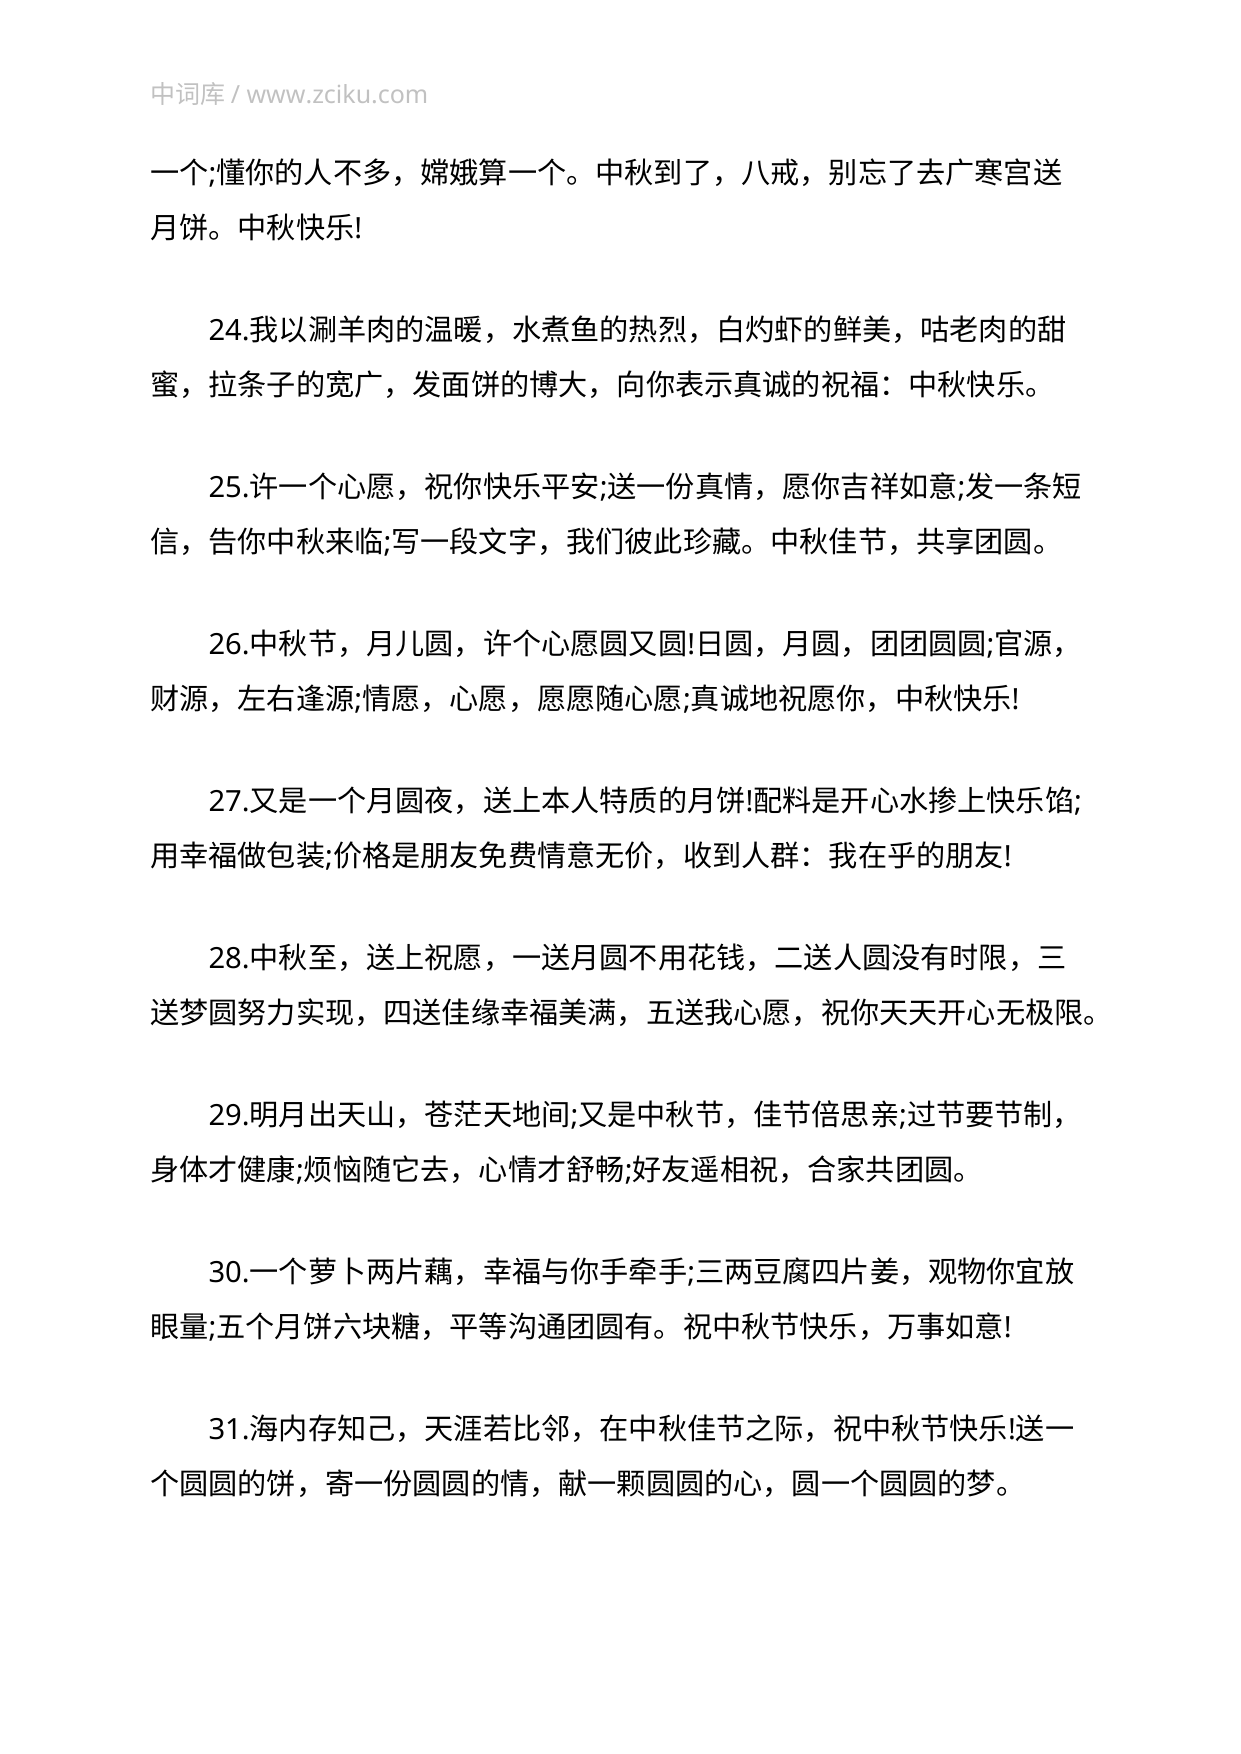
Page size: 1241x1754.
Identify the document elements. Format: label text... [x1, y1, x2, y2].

text 30.一个萝卜两片藕，幸福与你手牵手;三两豆腐四片姜，观物你宜放眼量;五个月饼六块糖，平等沟通团圆有。祝中秋节快乐，万事如意! [150, 1248, 1090, 1346]
text 28.中秋至，送上祝愿，一送月圆不用花钱，二送人圆没有时限，三送梦圆努力实现，四送佳缘幸福美满，五送我心愿，祝你天天开心无极限。 [150, 935, 1090, 1032]
text 29.明月出天山，苍茫天地间;又是中秋节，佳节倍思亲;过节要节制，身体才健康;烦恼随它去，心情才舒畅;好友遥相祝，合家共团圆。 [150, 1091, 1090, 1189]
text 26.中秋节，月儿圆，许个心愿圆又圆!日圆，月圆，团团圆圆;官源，财源，左右逢源;情愿，心愿，愿愿随心愿;真诚地祝愿你，中秋快乐! [150, 621, 1090, 718]
text 31.海内存知己，天涯若比邻，在中秋佳节之际，祝中秋节快乐!送一个圆圆的饼，寄一份圆圆的情，献一颗圆圆的心，圆一个圆圆的梦。 [150, 1405, 1090, 1503]
text 25.许一个心愿，祝你快乐平安;送一份真情，愿你吉祥如意;发一条短信，告你中秋来临;写一段文字，我们彼此珍藏。中秋佳节，共享团圆。 [150, 464, 1090, 561]
text 27.又是一个月圆夜，送上本人特质的月饼!配料是开心水掺上快乐馅;用幸福做包装;价格是朋友免费情意无价，收到人群：我在乎的朋友! [150, 778, 1090, 875]
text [150, 150, 1090, 247]
text 24.我以涮羊肉的温暖，水煮鱼的热烈，白灼虾的鲜美，咕老肉的甜蜜，拉条子的宽广，发面饼的博大，向你表示真诚的祝福：中秋快乐。 [150, 307, 1090, 404]
